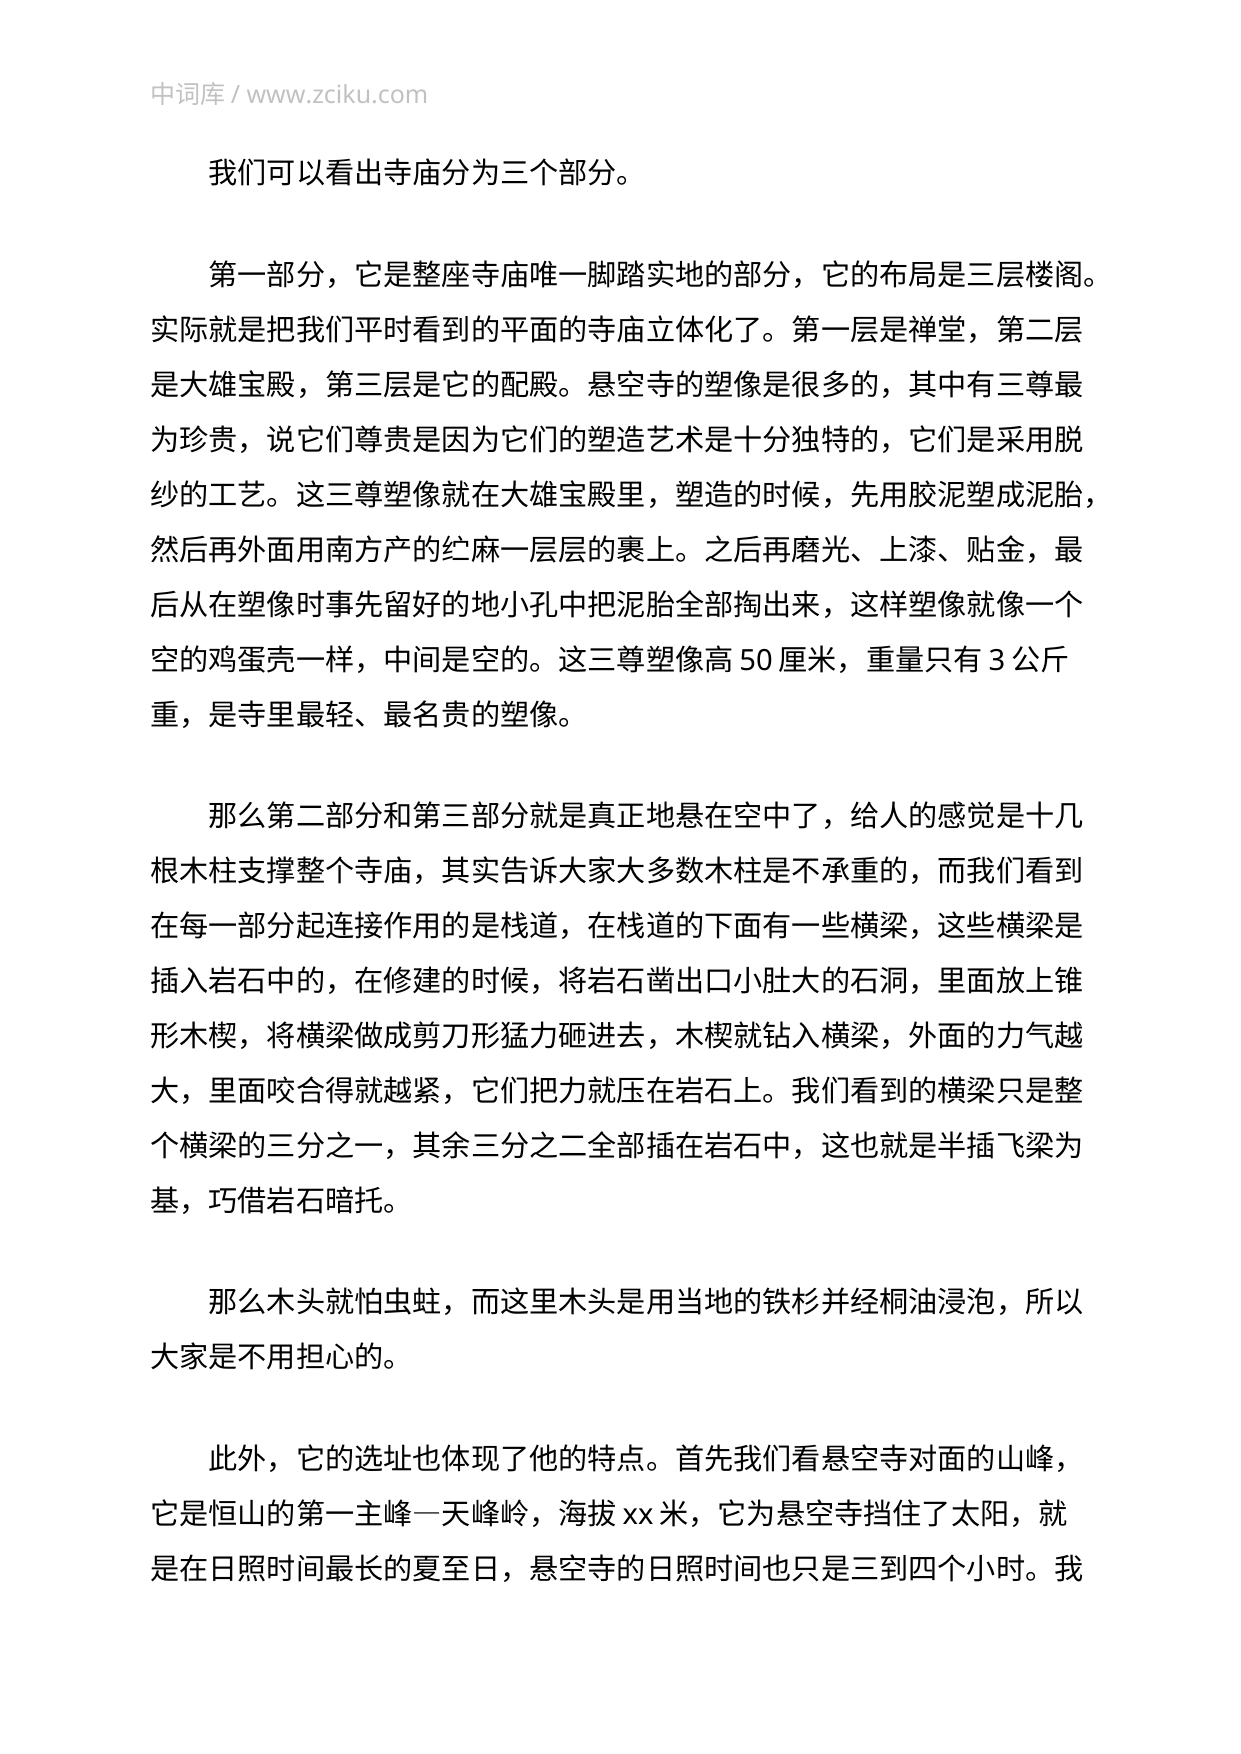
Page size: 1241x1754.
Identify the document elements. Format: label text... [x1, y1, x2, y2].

text 那么木头就怕虫蛀，而这里木头是用当地的铁杉并经桐油浸泡，所以大家是不用担心的。 [150, 1279, 1090, 1376]
text 那么第二部分和第三部分就是真正地悬在空中了，给人的感觉是十几根木柱支撑整个寺庙，其实告诉大家大多数木柱是不承重的，而我们看到在每一部分起连接作用的是栈道，在栈道的下面有一些横梁，这些横梁是插入岩石中的，在修建的时候，将岩石凿出口小肚大的石洞，里面放上锥形木楔，将横梁做成剪刀形猛力砸进去，木楔就钻入横梁，外面的力气越大，里面咬合得就越紧，它们把力就压在岩石上。我们看到的横梁只是整个横梁的三分之一，其余三分之二全部插在岩石中，这也就是半插飞梁为基，巧借岩石暗托。 [150, 793, 1090, 1219]
text 第一部分，它是整座寺庙唯一脚踏实地的部分，它的布局是三层楼阁。实际就是把我们平时看到的平面的寺庙立体化了。第一层是禅堂，第二层是大雄宝殿，第三层是它的配殿。悬空寺的塑像是很多的，其中有三尊最为珍贵，说它们尊贵是因为它们的塑造艺术是十分独特的，它们是采用脱纱的工艺。这三尊塑像就在大雄宝殿里，塑造的时候，先用胶泥塑成泥胎，然后再外面用南方产的纻麻一层层的裹上。之后再磨光、上漆、贴金，最后从在塑像时事先留好的地小孔中把泥胎全部掏出来，这样塑像就像一个空的鸡蛋壳一样，中间是空的。这三尊塑像高50厘米，重量只有3公斤重，是寺里最轻、最名贵的塑像。 [150, 252, 1090, 733]
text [150, 1436, 1090, 1588]
text 我们可以看出寺庙分为三个部分。 [150, 150, 1090, 192]
